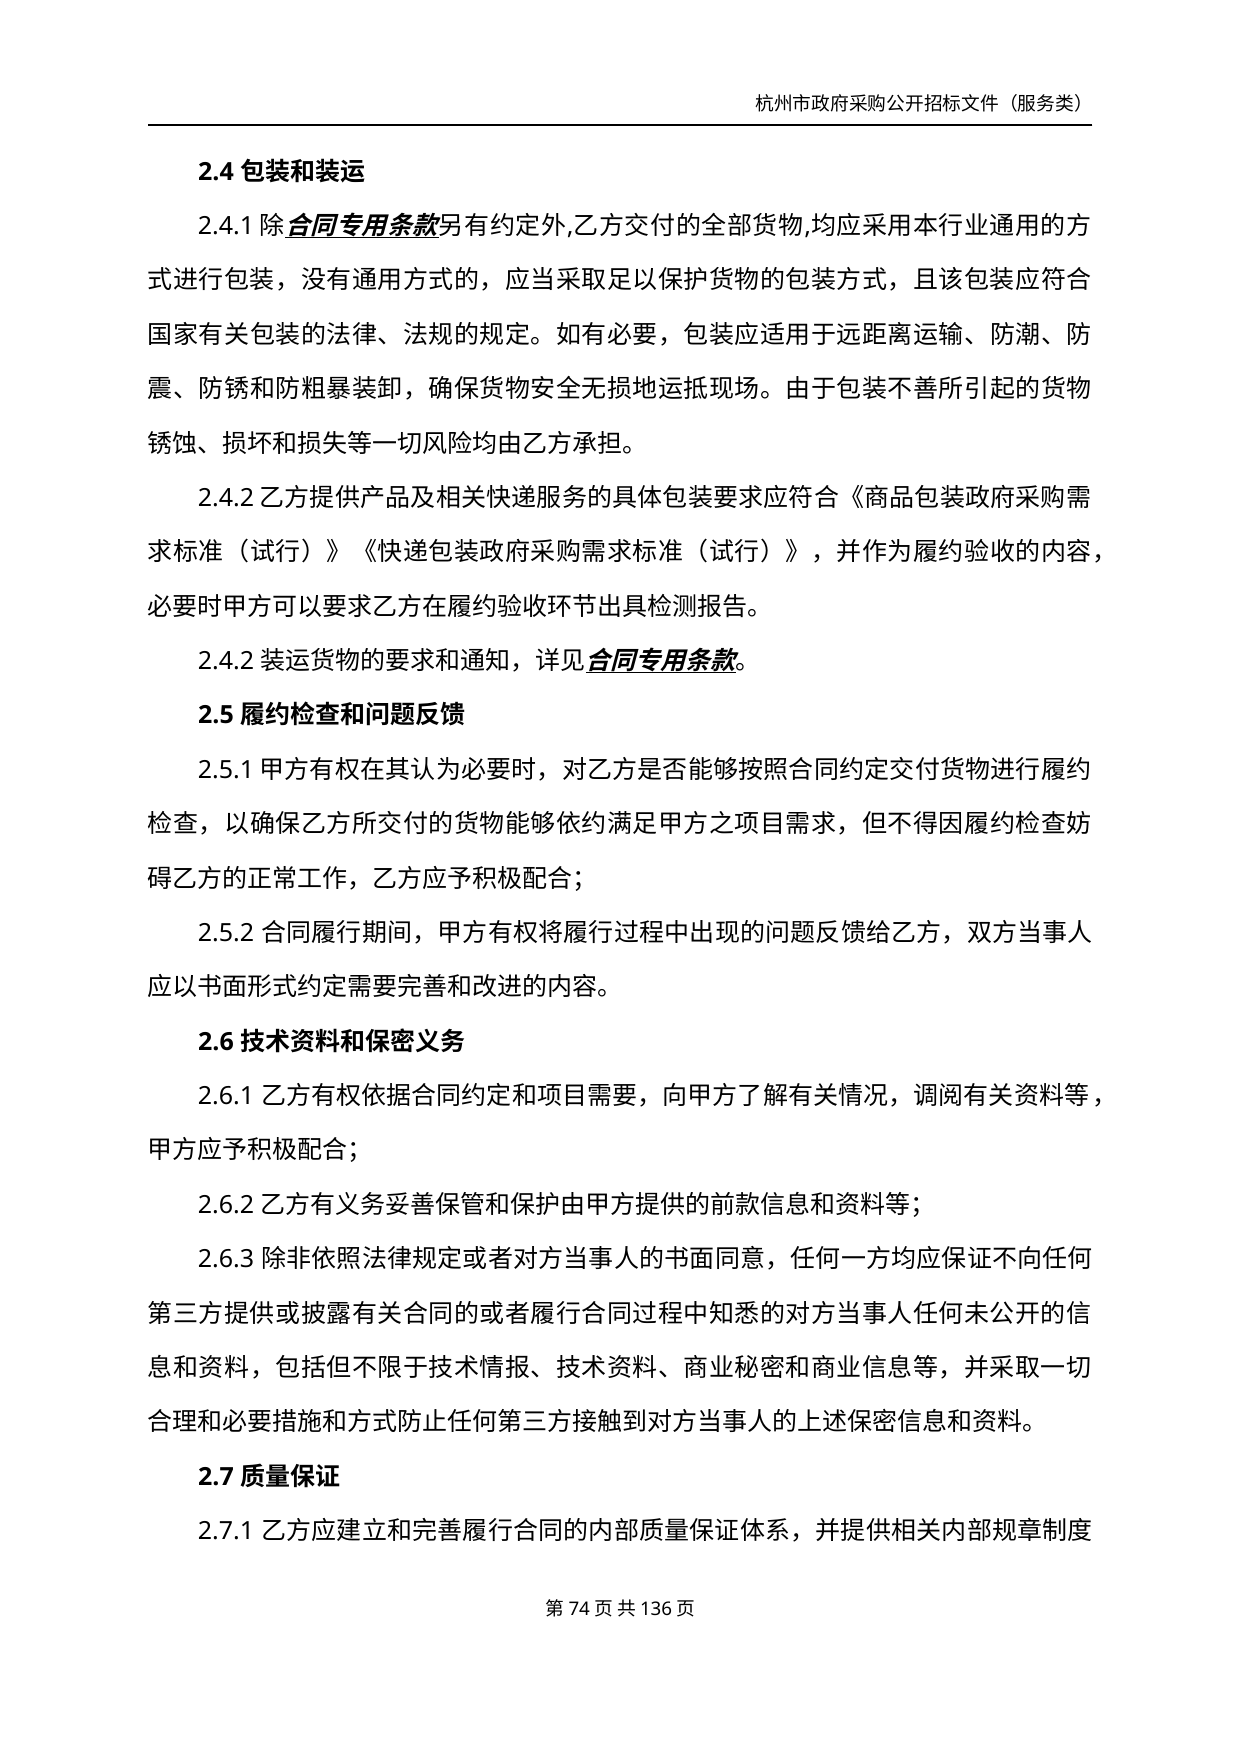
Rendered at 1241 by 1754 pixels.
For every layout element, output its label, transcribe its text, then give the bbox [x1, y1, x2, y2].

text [148, 1511, 1092, 1547]
text 2.4 包装和装运 [148, 151, 1092, 187]
text 2.5.1甲方有权在其认为必要时，对乙方是否能够按照合同约定交付货物进行履约检查，以确保乙方所交付的货物能够依约满足甲方之项目需求，但不得因履约检查妨碍乙方的正常工作，乙方应予积极配合； [148, 749, 1092, 894]
text 2.6.1 乙方有权依据合同约定和项目需要，向甲方了解有关情况，调阅有关资料等，甲方应予积极配合； [148, 1076, 1092, 1166]
text 2.4.1除合同专用条款另有约定外,乙方交付的全部货物,均应采用本行业通用的方式进行包装，没有通用方式的，应当采取足以保护货物的包装方式，且该包装应符合国家有关包装的法律、法规的规定。如有必要，包装应适用于远距离运输、防潮、防震、防锈和防粗暴装卸，确保货物安全无损地运抵现场。由于包装不善所引起的货物锈蚀、损坏和损失等一切风险均由乙方承担。 [148, 206, 1092, 459]
text 2.6.2 乙方有义务妥善保管和保护由甲方提供的前款信息和资料等； [148, 1184, 1092, 1221]
text 2.4.2乙方提供产品及相关快递服务的具体包装要求应符合《商品包装政府采购需求标准（试行）》《快递包装政府采购需求标准（试行）》，并作为履约验收的内容，必要时甲方可以要求乙方在履约验收环节出具检测报告。 [148, 477, 1092, 622]
text 2.5 履约检查和问题反馈 [148, 695, 1092, 731]
text 2.6.3 除非依照法律规定或者对方当事人的书面同意，任何一方均应保证不向任何第三方提供或披露有关合同的或者履行合同过程中知悉的对方当事人任何未公开的信息和资料，包括但不限于技术情报、技术资料、商业秘密和商业信息等，并采取一切合理和必要措施和方式防止任何第三方接触到对方当事人的上述保密信息和资料。 [148, 1239, 1092, 1438]
text 2.5.2 合同履行期间，甲方有权将履行过程中出现的问题反馈给乙方，双方当事人应以书面形式约定需要完善和改进的内容。 [148, 912, 1092, 1003]
text 2.7 质量保证 [148, 1456, 1092, 1492]
text 2.6 技术资料和保密义务 [148, 1021, 1092, 1057]
text 2.4.2 装运货物的要求和通知，详见合同专用条款。 [148, 641, 1092, 677]
